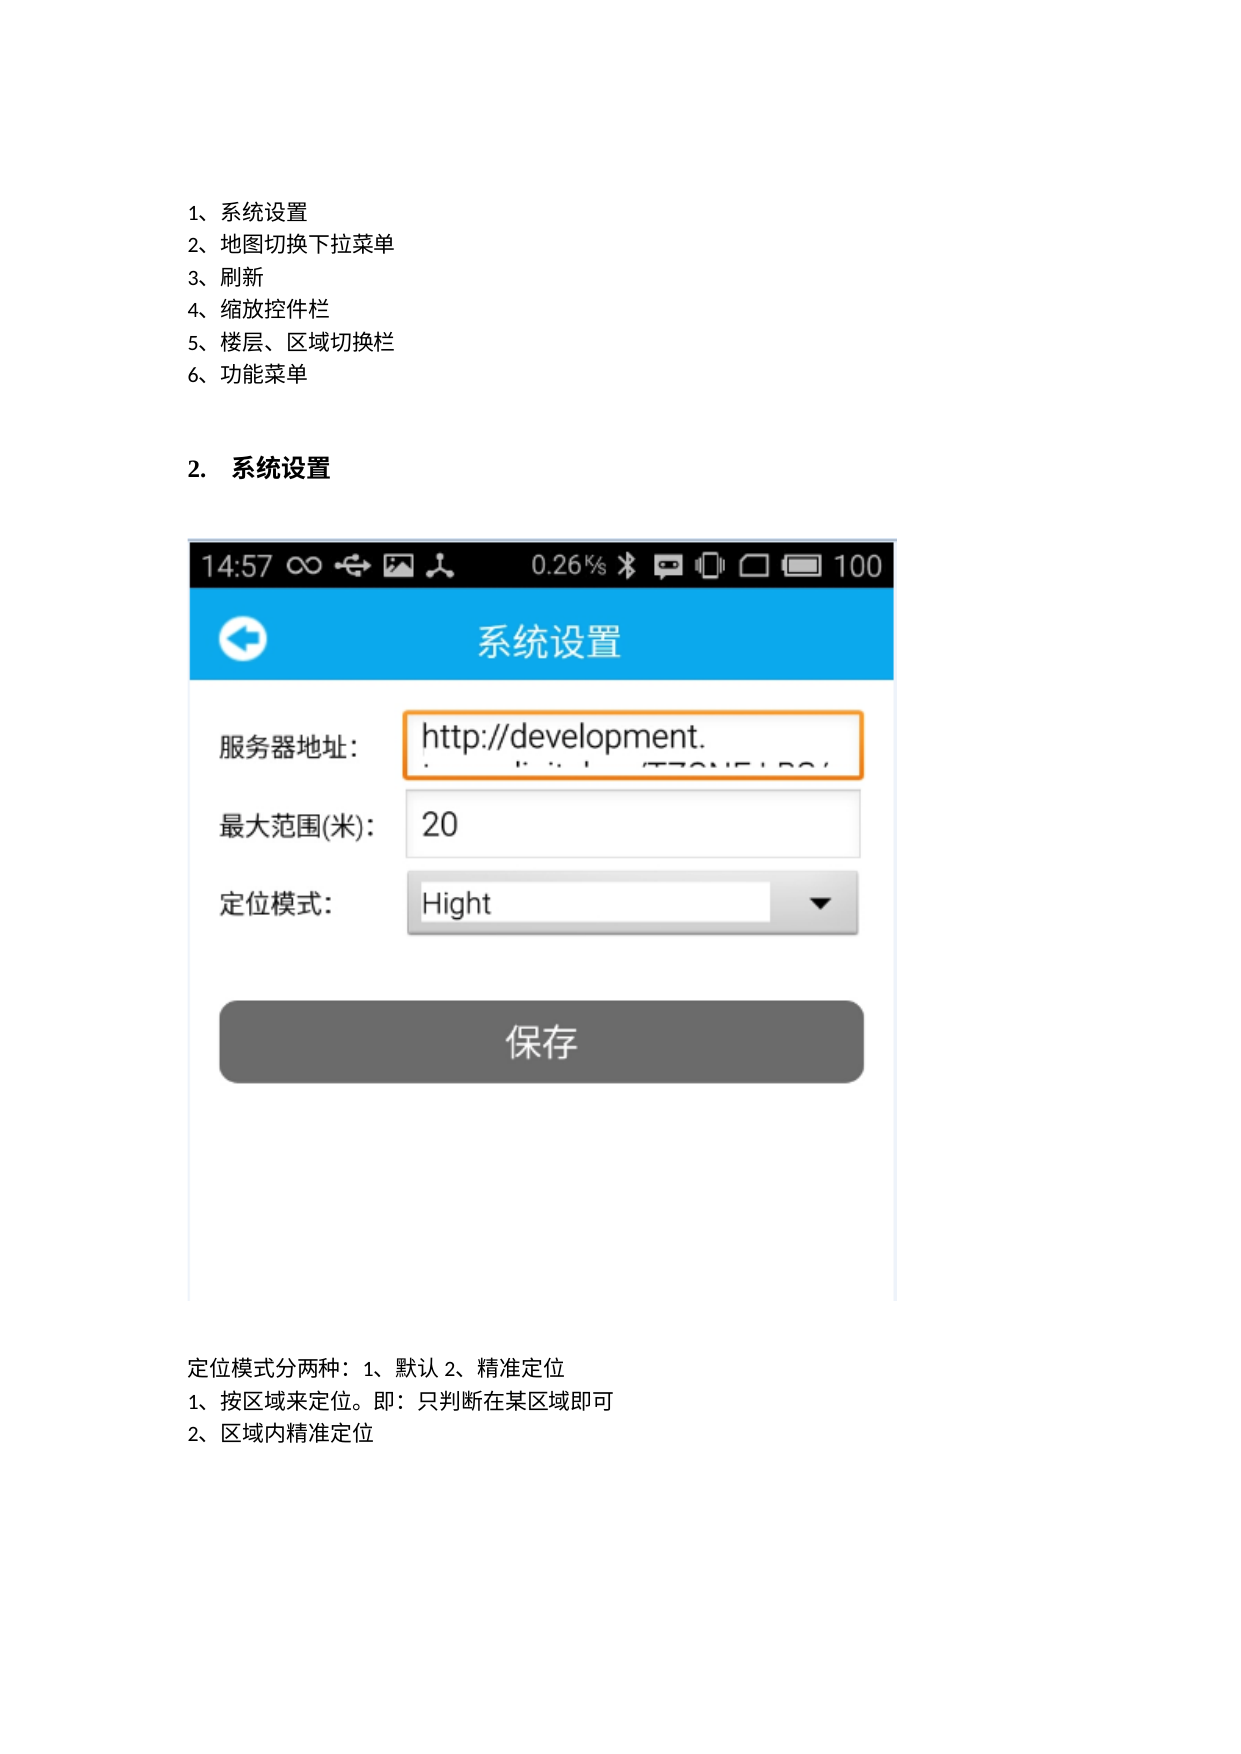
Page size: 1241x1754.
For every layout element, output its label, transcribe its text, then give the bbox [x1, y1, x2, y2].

text 3、刷新 [187, 259, 1053, 292]
subtitle 系统设置 [187, 434, 1053, 499]
text 2、地图切换下拉菜单 [187, 227, 1053, 259]
text 定位模式分两种：1、默认 2、精准定位 [187, 1351, 1053, 1383]
text 1、按区域来定位。即：只判断在某区域即可 [187, 1383, 1053, 1416]
text 2、区域内精准定位 [187, 1416, 1053, 1448]
text 1、系统设置 [187, 194, 1053, 227]
text 4、缩放控件栏 [187, 292, 1053, 324]
text 6、功能菜单 [187, 357, 1053, 389]
picture [187, 538, 897, 1301]
text 5、楼层、区域切换栏 [187, 324, 1053, 357]
